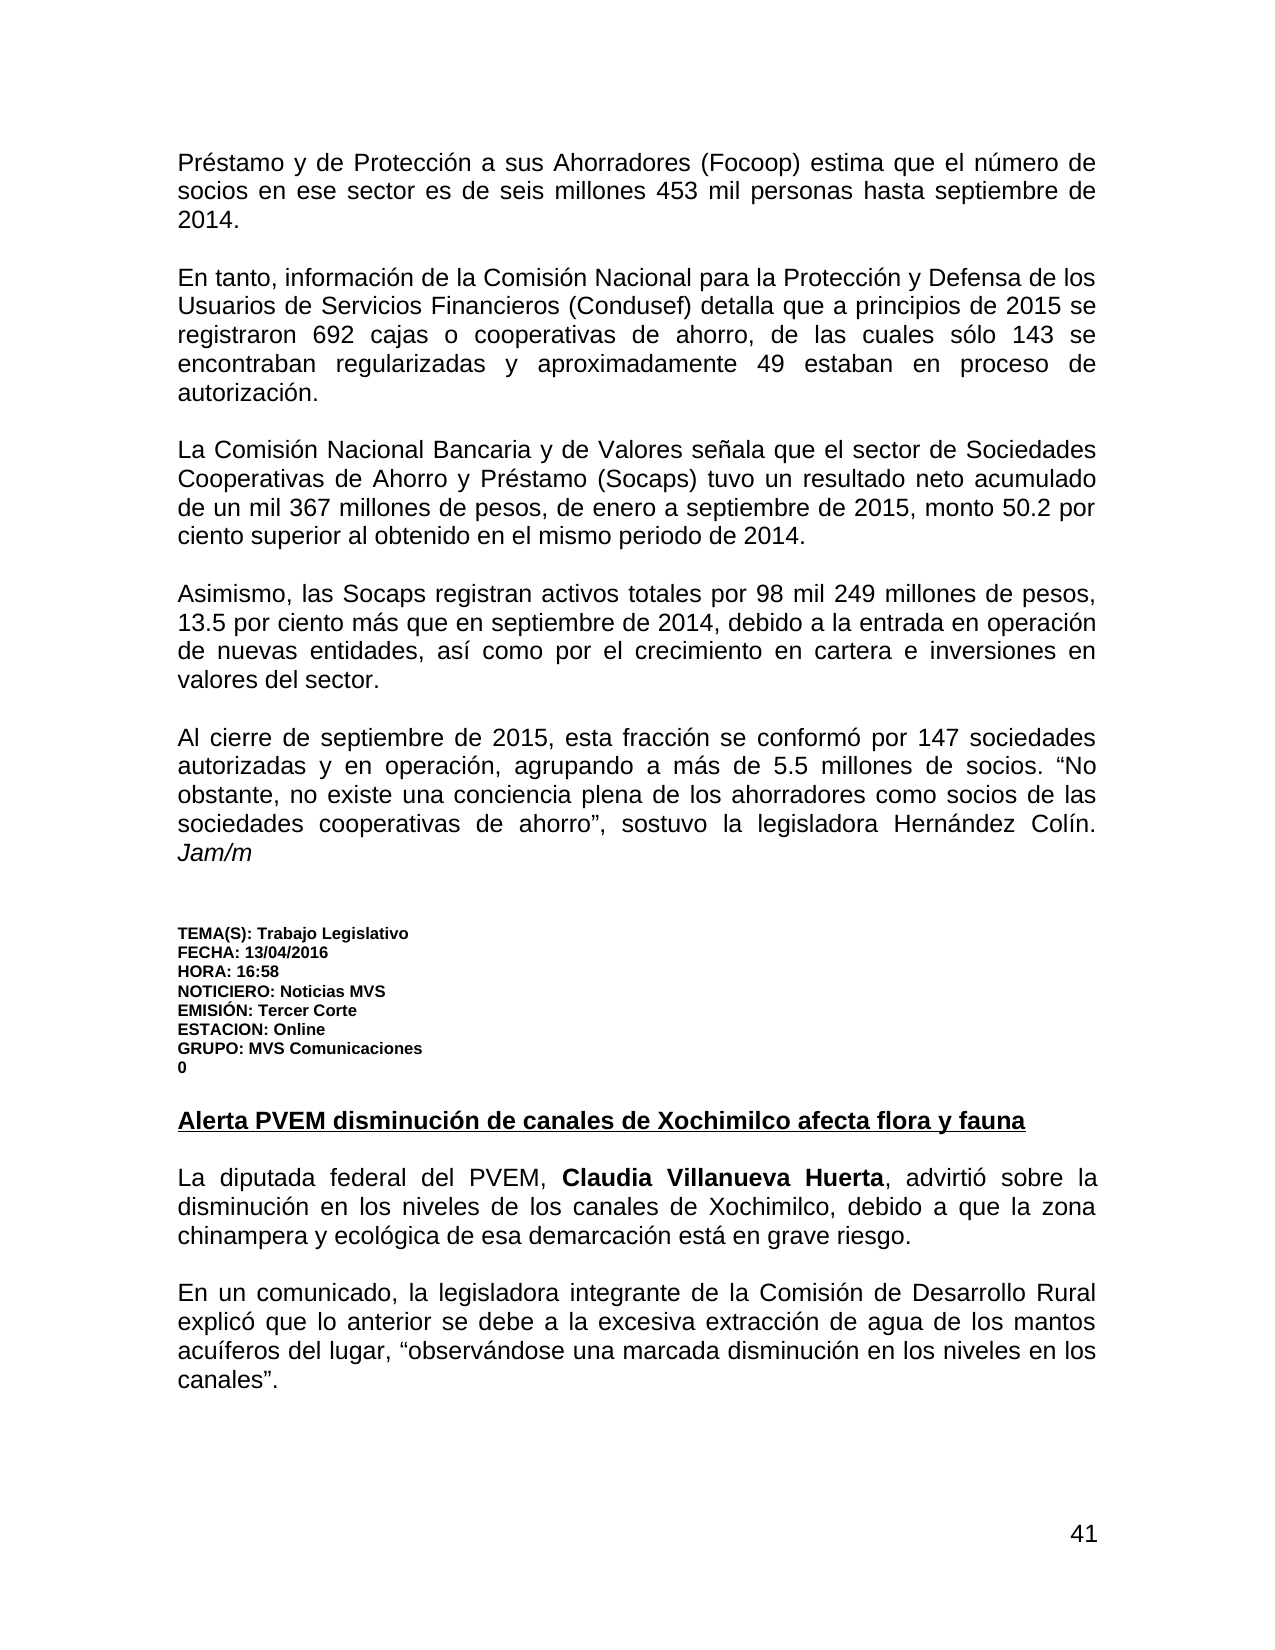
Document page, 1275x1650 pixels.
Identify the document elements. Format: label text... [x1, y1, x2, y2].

text GRUPO: MVS Comunicaciones [177, 1039, 1098, 1058]
text En tanto, información de la Comisión Nacional para la Protección y Defensa de los Usuarios de Servicios Financieros (Condusef) detalla que a principios de 2015 se registraron 692 cajas o cooperativas de ahorro, de las cuales sólo 143 se encontraban regularizadas y aproximadamente 49 estaban en proceso de autorización. [177, 263, 1098, 406]
text TEMA(S): Trabajo Legislativo [177, 924, 1098, 943]
text EMISIÓN: Tercer Corte [177, 1001, 1098, 1020]
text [177, 148, 1098, 234]
text HORA: 16:58 [177, 962, 1098, 981]
text La diputada federal del PVEM, Claudia Villanueva Huerta, advirtió sobre la disminución en los niveles de los canales de Xochimilco, debido a que la zona chinampera y ecológica de esa demarcación está en grave riesgo. [177, 1163, 1098, 1250]
text ESTACION: Online [177, 1020, 1098, 1039]
text 0 [177, 1058, 1098, 1077]
text Al cierre de septiembre de 2015, esta fracción se conformó por 147 sociedades autorizadas y en operación, agrupando a más de 5.5 millones de socios. “No obstante, no existe una conciencia plena de los ahorradores como socios de las sociedades cooperativas de ahorro”, sostuvo la legisladora Hernández Colín. Jam/m [177, 723, 1098, 866]
text Alerta PVEM disminución de canales de Xochimilco afecta flora y fauna [177, 1106, 1098, 1135]
text La Comisión Nacional Bancaria y de Valores señala que el sector de Sociedades Cooperativas de Ahorro y Préstamo (Socaps) tuvo un resultado neto acumulado de un mil 367 millones de pesos, de enero a septiembre de 2015, monto 50.2 por ciento superior al obtenido en el mismo periodo de 2014. [177, 435, 1098, 550]
text Asimismo, las Socaps registran activos totales por 98 mil 249 millones de pesos, 13.5 por ciento más que en septiembre de 2014, debido a la entrada en operación de nuevas entidades, así como por el crecimiento en cartera e inversiones en valores del sector. [177, 579, 1098, 694]
text FECHA: 13/04/2016 [177, 943, 1098, 962]
text NOTICIERO: Noticias MVS [177, 981, 1098, 1001]
text En un comunicado, la legisladora integrante de la Comisión de Desarrollo Rural explicó que lo anterior se debe a la excesiva extracción de agua de los mantos acuíferos del lugar, “observándose una marcada disminución en los niveles en los canales”. [177, 1278, 1098, 1393]
